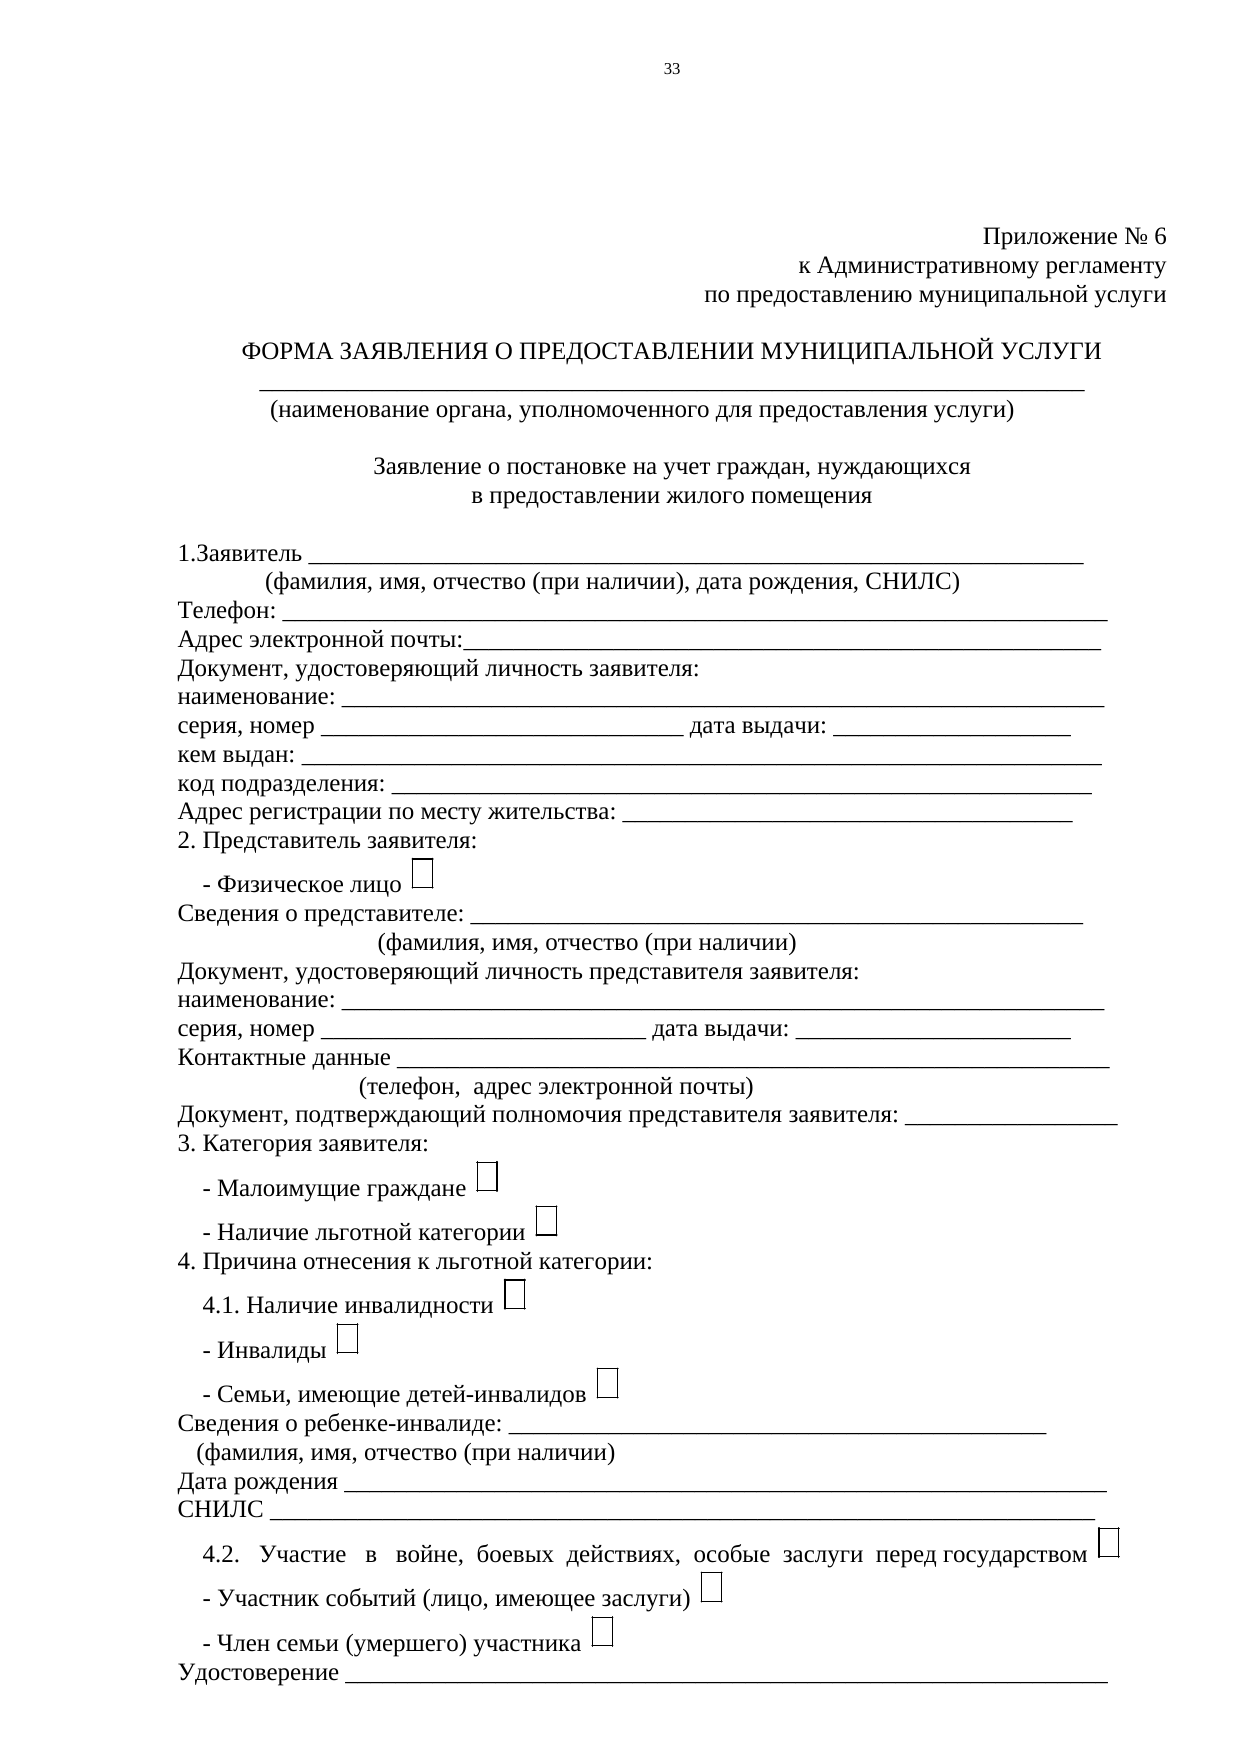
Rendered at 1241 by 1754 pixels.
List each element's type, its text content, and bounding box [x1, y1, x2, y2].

text код подразделения: ________________________________________________________ [118, 768, 1167, 796]
text (фамилия, имя, отчество (при наличии) [118, 927, 1167, 956]
text - Участник событий (лицо, имеющее заслуги) [118, 1568, 1167, 1612]
text серия, номер _____________________________ дата выдачи: ___________________ [118, 710, 1167, 739]
text к Административному регламенту [118, 250, 1167, 279]
text наименование: _____________________________________________________________ [118, 984, 1167, 1013]
text - Физическое лицо [118, 854, 1167, 898]
text (фамилия, имя, отчество (при наличии), дата рождения, СНИЛС) [118, 566, 1167, 595]
text серия, номер __________________________ дата выдачи: ______________________ [118, 1013, 1167, 1042]
text 4. Причина отнесения к льготной категории: [118, 1246, 1167, 1275]
text СНИЛС __________________________________________________________________ [118, 1494, 1167, 1523]
text 3. Категория заявителя: [118, 1128, 1167, 1157]
text Сведения о представителе: _________________________________________________ [118, 898, 1167, 927]
text Адрес электронной почты:___________________________________________________ [118, 624, 1167, 653]
text Адрес регистрации по месту жительства: ____________________________________ [118, 796, 1167, 825]
text кем выдан: ________________________________________________________________ [118, 739, 1167, 768]
text Дата рождения _____________________________________________________________ [118, 1466, 1167, 1494]
text - Семьи, имеющие детей-инвалидов [118, 1364, 1167, 1408]
text (фамилия, имя, отчество (при наличии) [118, 1437, 1167, 1466]
text 4.1. Наличие инвалидности [118, 1275, 1167, 1319]
text Документ, удостоверяющий личность заявителя: [118, 653, 1167, 681]
text ФОРМА ЗАЯВЛЕНИЯ О ПРЕДОСТАВЛЕНИИ МУНИЦИПАЛЬНОЙ УСЛУГИ [118, 336, 1167, 365]
text (телефон, адрес электронной почты) [118, 1071, 1167, 1099]
text __________________________________________________________________ (наименование органа, уполномоченного для предоставления услуги) [118, 365, 1167, 423]
text - Малоимущие граждане [118, 1157, 1167, 1202]
text наименование: _____________________________________________________________ [118, 681, 1167, 710]
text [118, 1657, 1167, 1685]
text 4.2. Участие в войне, боевых действиях, особые заслуги перед государством [118, 1523, 1167, 1568]
text Сведения о ребенке-инвалиде: ___________________________________________ [118, 1408, 1167, 1437]
text Контактные данные _________________________________________________________ [118, 1042, 1167, 1071]
text 2. Представитель заявителя: [118, 825, 1167, 854]
text Телефон: __________________________________________________________________ [118, 595, 1167, 624]
text Заявление о постановке на учет граждан, нуждающихся [118, 451, 1167, 480]
text - Член семьи (умершего) участника [118, 1612, 1167, 1657]
text 1.Заявитель ______________________________________________________________ [118, 538, 1167, 566]
text - Наличие льготной категории [118, 1202, 1167, 1246]
text - Инвалиды [118, 1319, 1167, 1364]
text по предоставлению муниципальной услуги [118, 279, 1167, 308]
text в предоставлении жилого помещения [118, 480, 1167, 509]
text Документ, удостоверяющий личность представителя заявителя: [118, 956, 1167, 984]
text Документ, подтверждающий полномочия представителя заявителя: _________________ [118, 1099, 1167, 1128]
text Приложение № 6 [118, 221, 1167, 250]
